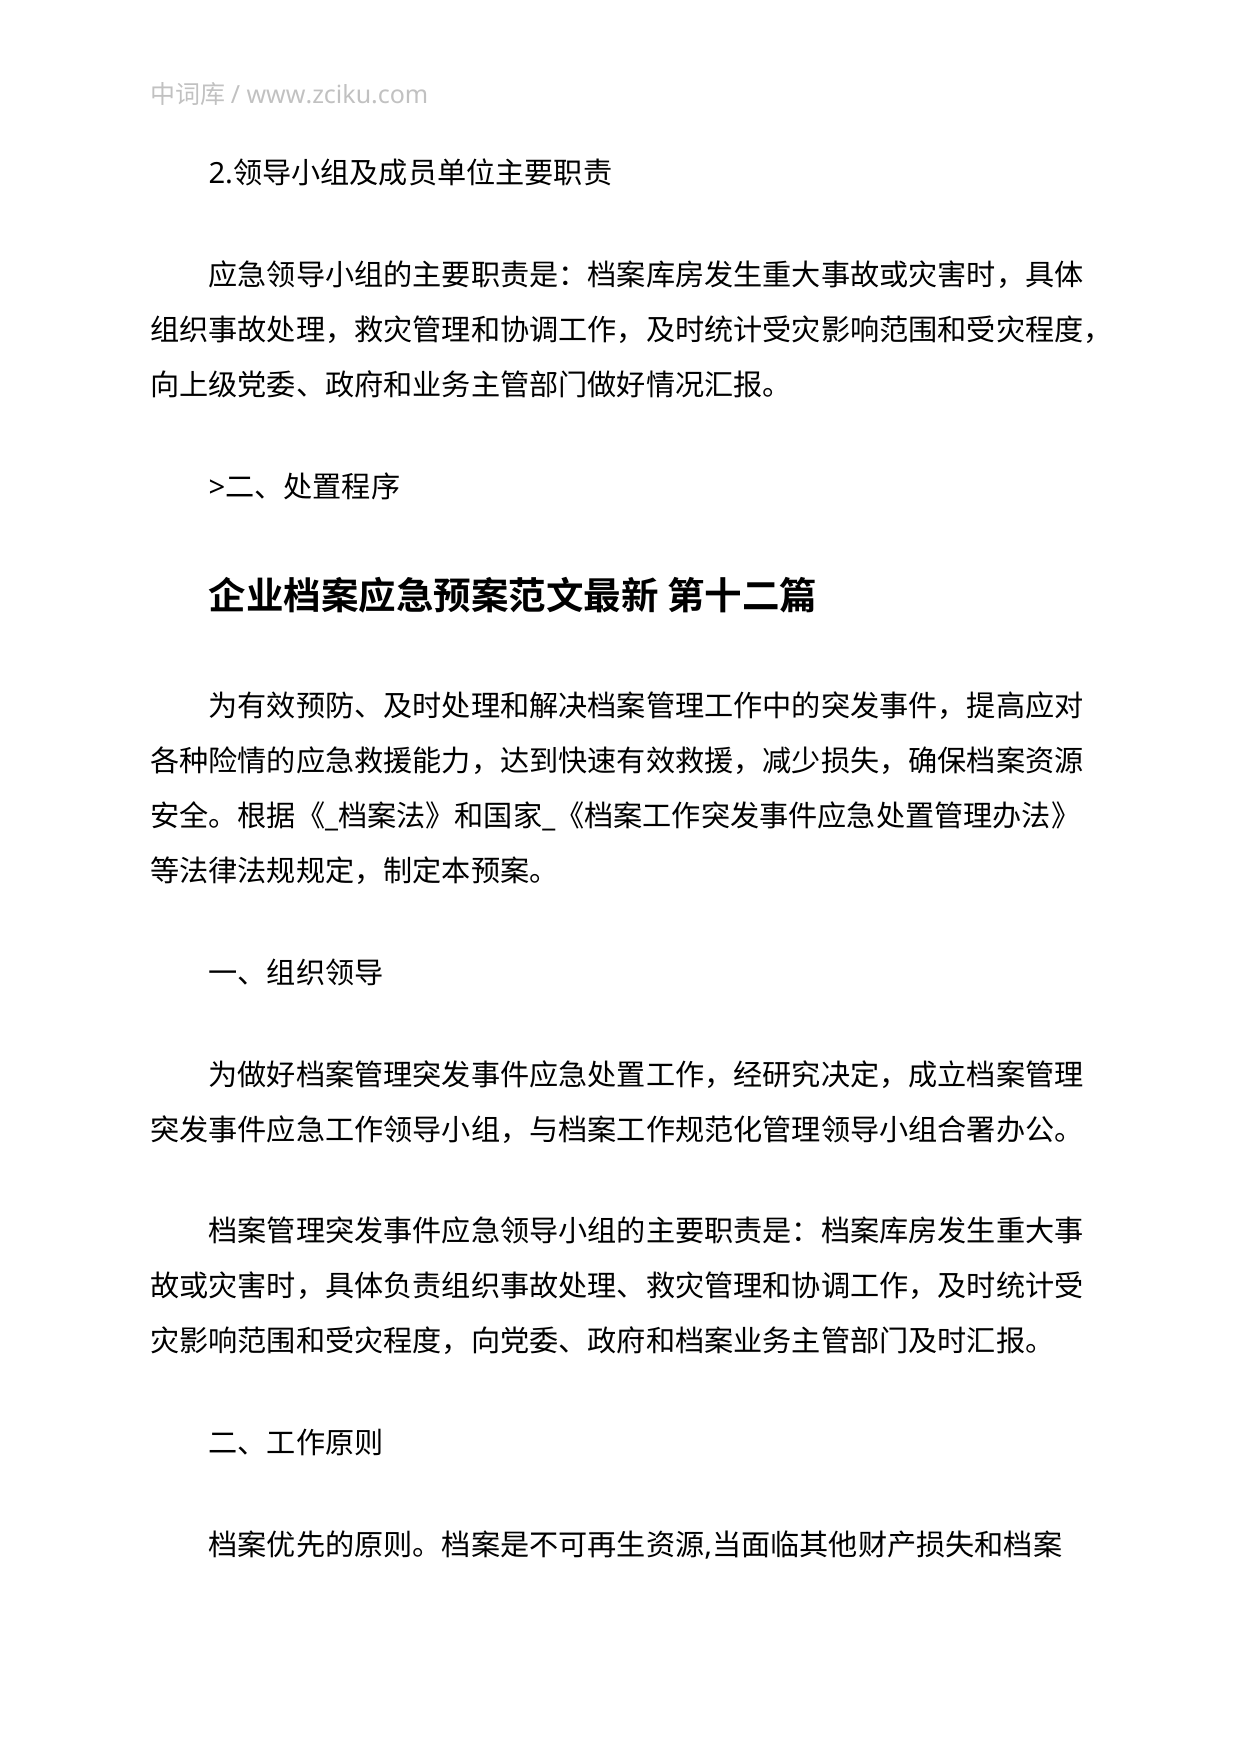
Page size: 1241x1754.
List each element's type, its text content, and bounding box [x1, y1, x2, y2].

text 应急领导小组的主要职责是：档案库房发生重大事故或灾害时，具体组织事故处理，救灾管理和协调工作，及时统计受灾影响范围和受灾程度，向上级党委、政府和业务主管部门做好情况汇报。 [150, 252, 1090, 404]
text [150, 1521, 1090, 1564]
text 2.领导小组及成员单位主要职责 [150, 150, 1090, 192]
text >二、处置程序 [150, 463, 1090, 506]
text 为做好档案管理突发事件应急处置工作，经研究决定，成立档案管理突发事件应急工作领导小组，与档案工作规范化管理领导小组合署办公。 [150, 1051, 1090, 1148]
text 二、工作原则 [150, 1419, 1090, 1462]
text 为有效预防、及时处理和解决档案管理工作中的突发事件，提高应对各种险情的应急救援能力，达到快速有效救援，减少损失，确保档案资源安全。根据《_档案法》和国家_《档案工作突发事件应急处置管理办法》等法律法规规定，制定本预案。 [150, 683, 1090, 890]
text 企业档案应急预案范文最新 第十二篇 [150, 566, 1090, 620]
text 一、组织领导 [150, 949, 1090, 992]
text 档案管理突发事件应急领导小组的主要职责是：档案库房发生重大事故或灾害时，具体负责组织事故处理、救灾管理和协调工作，及时统计受灾影响范围和受灾程度，向党委、政府和档案业务主管部门及时汇报。 [150, 1208, 1090, 1360]
